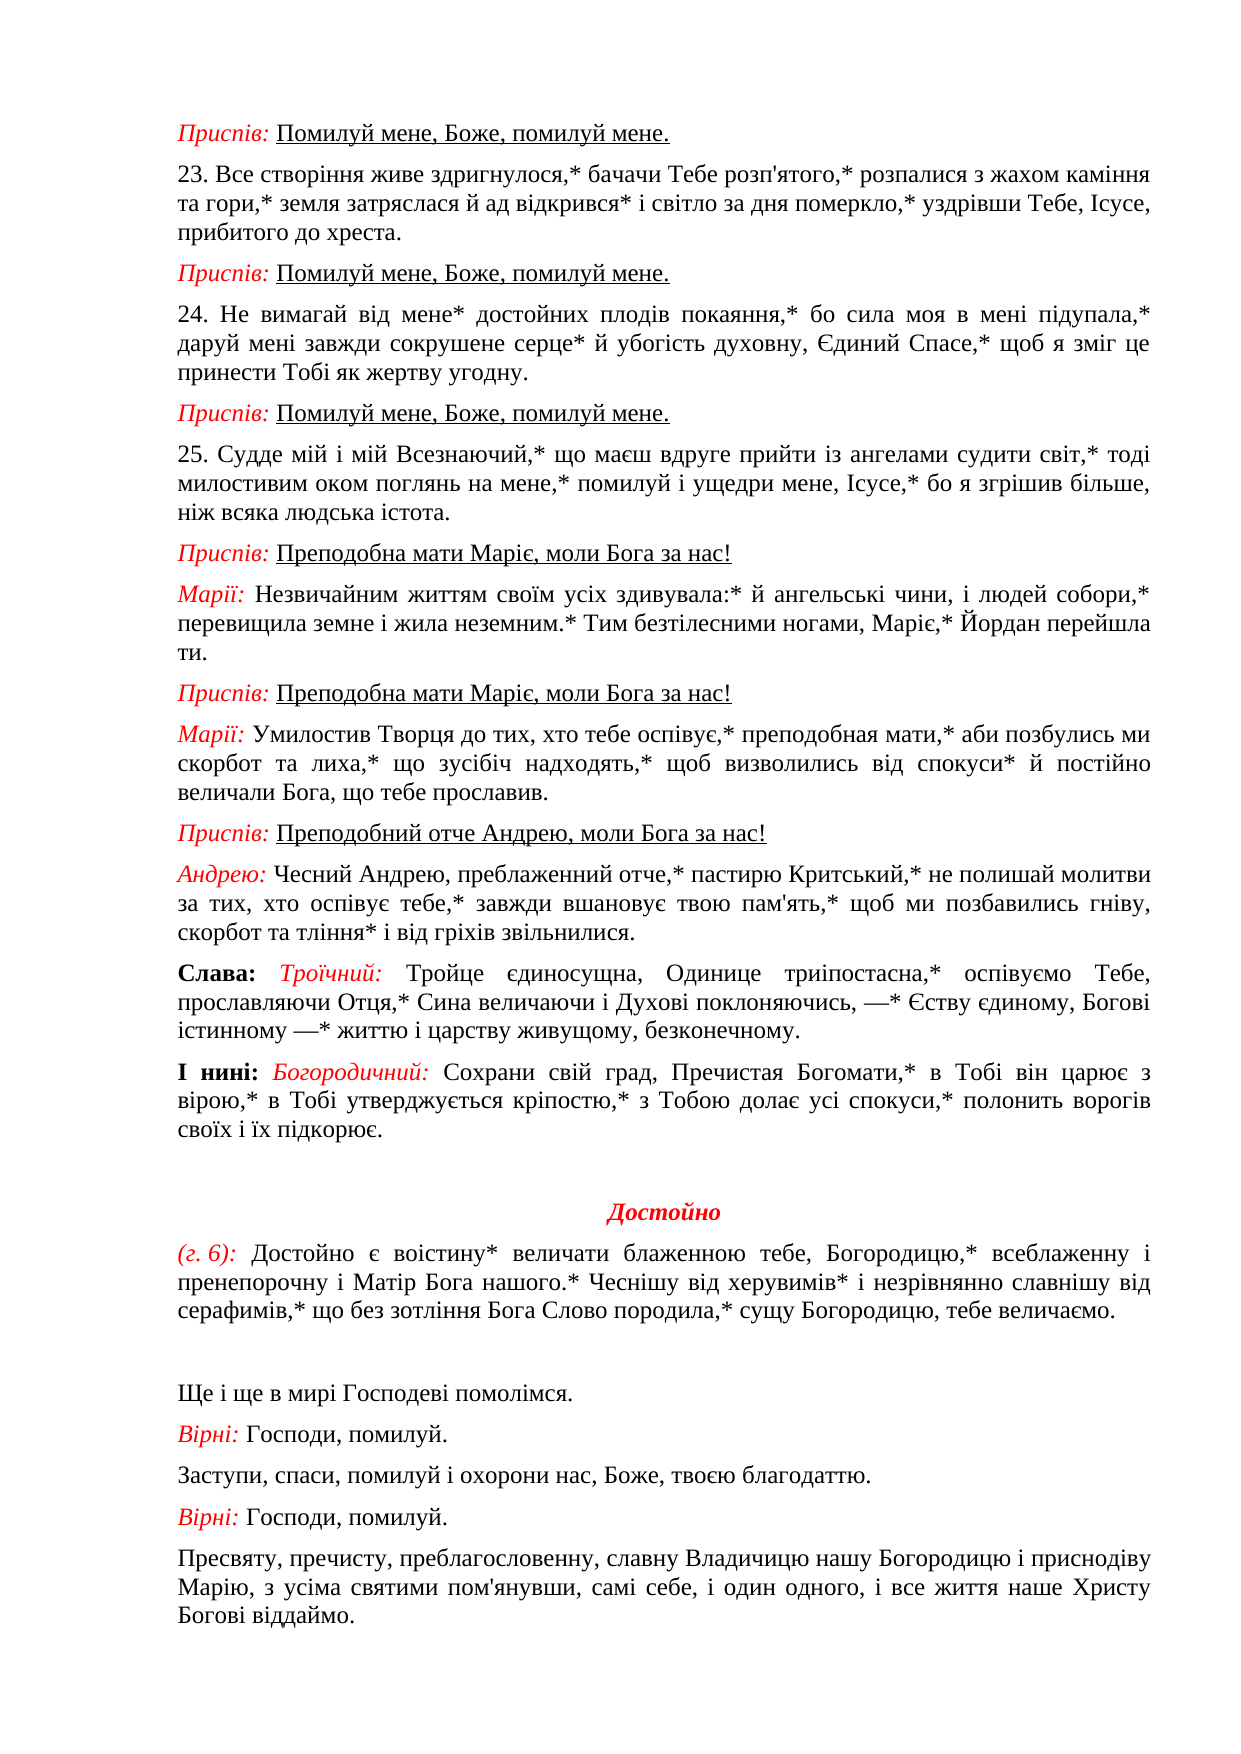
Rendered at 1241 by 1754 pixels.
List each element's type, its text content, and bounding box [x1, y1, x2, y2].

text Марії: Незвичайним життям своїм усіх здивувала:* й ангельські чини, і людей собори,* перевищила земне і жила неземним.* Тим безтілесними ногами, Маріє,* Йордан перейшла ти. [177, 579, 1152, 666]
text Приспів: Преподобна мати Маріє, моли Бога за нас! [177, 678, 1152, 707]
text Марії: Умилостив Творця до тих, хто тебе оспівує,* преподобная мати,* аби позбулись ми скорбот та лиха,* що зусібіч надходять,* щоб визволились від спокуси* й постійно величали Бога, що тебе прославив. [177, 719, 1152, 806]
text Приспів: Помилуй мене, Боже, помилуй мене. [177, 118, 1152, 147]
text 23. Все створіння живе здригнулося,* бачачи Тебе розп'ятого,* розпалися з жахом каміння та гори,* земля затряслася й ад відкрився* і світло за дня померкло,* уздрівши Тебе, Ісусе, прибитого до хреста. [177, 159, 1152, 246]
text Приспів: Помилуй мене, Боже, помилуй мене. [177, 398, 1152, 427]
text Вірні: Господи, помилуй. [177, 1502, 1152, 1531]
text Приспів: Преподобний отче Андрею, моли Бога за нас! [177, 818, 1152, 847]
text Заступи, спаси, помилуй і охорони нас, Боже, твоєю благодаттю. [177, 1461, 1152, 1489]
text Андрею: Чесний Андрею, преблаженний отче,* пастирю Критський,* не полишай молитви за тих, хто оспівує тебе,* завжди вшановує твою пам'ять,* щоб ми позбавились гніву, скорбот та тління* і від гріхів звільнилися. [177, 859, 1152, 946]
text І нині: Богородичний: Сохрани свій град, Пречистая Богомати,* в Тобі він царює з вірою,* в Тобі утверджується кріпостю,* з Тобою долає усі спокуси,* полонить ворогів своїх і їх підкорює. [177, 1057, 1152, 1143]
text Вірні: Господи, помилуй. [177, 1419, 1152, 1448]
text Слава: Троїчний: Тройце єдиносущна, Одинице триіпостасна,* оспівуємо Тебе, прославляючи Отця,* Сина величаючи і Духові поклоняючись, —* Єству єдиному, Богові істинному —* життю і царству живущому, безконечному. [177, 958, 1152, 1044]
text Ще і ще в мирі Господеві помолімся. [177, 1378, 1152, 1407]
text 24. Не вимагай від мене* достойних плодів покаяння,* бо сила моя в мені підупала,* даруй мені завжди сокрушене серце* й убогість духовну, Єдиний Спасе,* щоб я зміг це принести Тобі як жертву угодну. [177, 299, 1152, 386]
text Приспів: Помилуй мене, Боже, помилуй мене. [177, 258, 1152, 287]
text Достойно [177, 1197, 1152, 1226]
text (г. 6): Достойно є воістину* величати блаженною тебе, Богородицю,* всеблаженну і пренепорочну і Матір Бога нашого.* Чеснішу від херувимів* і незрівнянно славнішу від серафимів,* що без зотління Бога Слово породила,* сущу Богородицю, тебе величаємо. [177, 1238, 1152, 1324]
text Приспів: Преподобна мати Маріє, моли Бога за нас! [177, 538, 1152, 567]
text Пресвяту, пречисту, преблагословенну, славну Владичицю нашу Богородицю і приснодіву Марію, з усіма святими пом'янувши, самі себе, і один одного, і все життя наше Христу Богові віддаймо. [177, 1543, 1152, 1629]
text 25. Судде мій і мій Всезнаючий,* що маєш вдруге прийти із ангелами судити світ,* тоді милостивим оком поглянь на мене,* помилуй і ущедри мене, Ісусе,* бо я згрішив більше, ніж всяка людська істота. [177, 439, 1152, 526]
